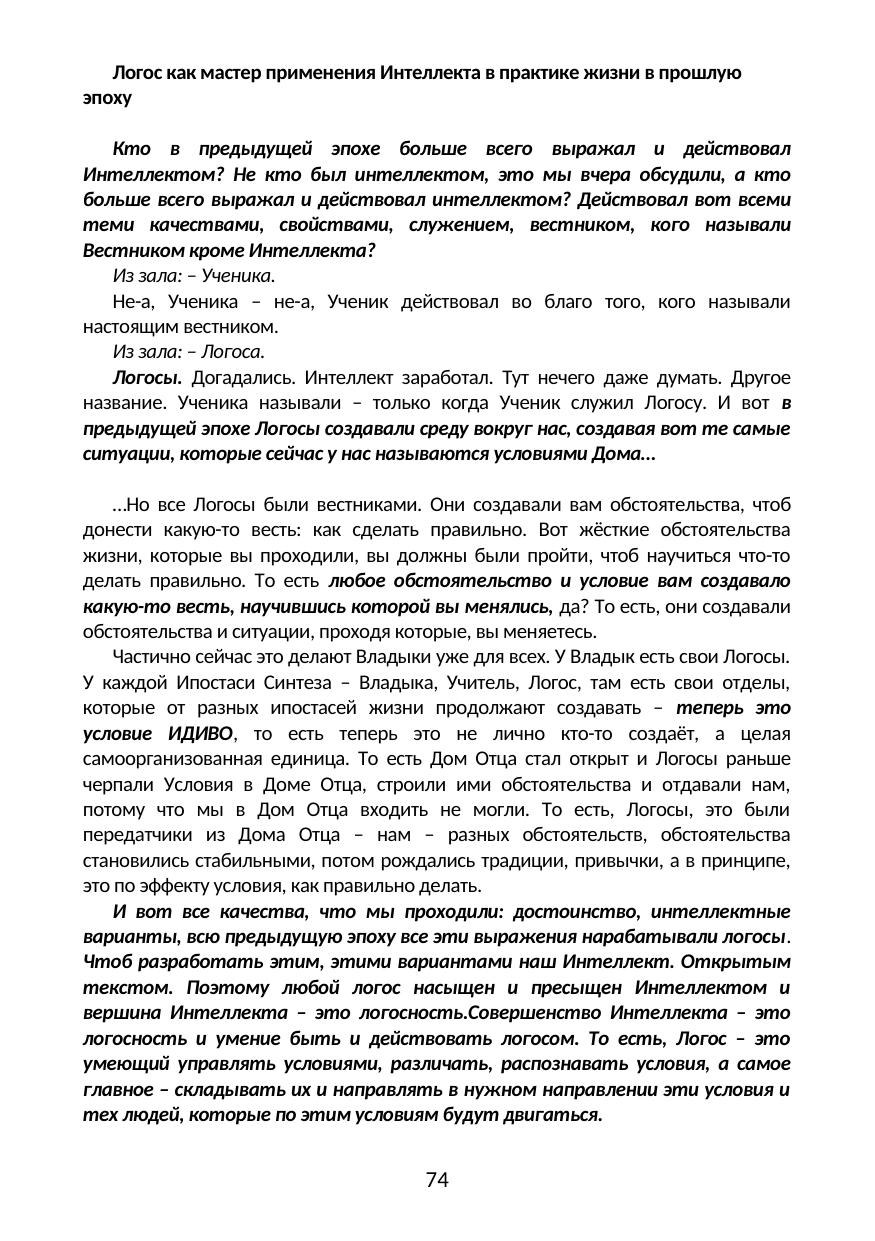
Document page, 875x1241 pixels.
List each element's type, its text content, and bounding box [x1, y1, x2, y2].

text …Но все Логосы были вестниками. Они создавали вам обстоятельства, чтоб донести какую-то весть: как сделать правильно. Вот жёсткие обстоятельства жизни, которые вы проходили, вы должны были пройти, чтоб научиться что-то делать правильно. То есть любое обстоятельство и условие вам создавало какую-то весть, научившись которой вы менялись, да? То есть, они создавали обстоятельства и ситуации, проходя которые, вы меняетесь. [83, 491, 791, 644]
text Логосы. Догадались. Интеллект заработал. Тут нечего даже думать. Другое название. Ученика называли – только когда Ученик служил Логосу. И вот в предыдущей эпохе Логосы создавали среду вокруг нас, создавая вот те самые ситуации, которые сейчас у нас называются условиями Дома… [83, 364, 791, 466]
text Частично сейчас это делают Владыки уже для всех. У Владык есть свои Логосы. У каждой Ипостаси Синтеза – Владыка, Учитель, Логос, там есть свои отделы, которые от разных ипостасей жизни продолжают создавать – теперь это условие ИДИВО, то есть теперь это не лично кто-то создаёт, а целая самоорганизованная единица. То есть Дом Отца стал открыт и Логосы раньше черпали Условия в Доме Отца, строили ими обстоятельства и отдавали нам, потому что мы в Дом Отца входить не могли. То есть, Логосы, это были передатчики из Дома Отца – нам – разных обстоятельств, обстоятельства становились стабильными, потом рождались традиции, привычки, а в принципе, это по эффекту условия, как правильно делать. [83, 644, 791, 898]
text Из зала: – Логоса. [83, 339, 791, 364]
text Не-а, Ученика – не-а, Ученик действовал во благо того, кого называли настоящим вестником. [83, 288, 791, 339]
text Из зала: – Ученика. [83, 262, 791, 288]
text Логос как мастер применения Интеллекта в практике жизни в прошлую эпоху [83, 59, 791, 110]
text И вот все качества, что мы проходили: достоинство, интеллектные варианты, всю предыдущую эпоху все эти выражения нарабатывали логосы. Чтоб разработать этим, этими вариантами наш Интеллект. Открытым текстом. Поэтому любой логос насыщен и пресыщен Интеллектом и вершина Интеллекта – это логосность.Совершенство Интеллекта – это логосность и умение быть и действовать логосом. То есть, Логос – это умеющий управлять условиями, различать, распознавать условия, а самое главное – складывать их и направлять в нужном направлении эти условия и тех людей, которые по этим условиям будут двигаться. [83, 898, 791, 1127]
text Кто в предыдущей эпохе больше всего выражал и действовал Интеллектом? Не кто был интеллектом, это мы вчера обсудили, а кто больше всего выражал и действовал интеллектом? Действовал вот всеми теми качествами, свойствами, служением, вестником, кого называли Вестником кроме Интеллекта? [83, 135, 791, 262]
